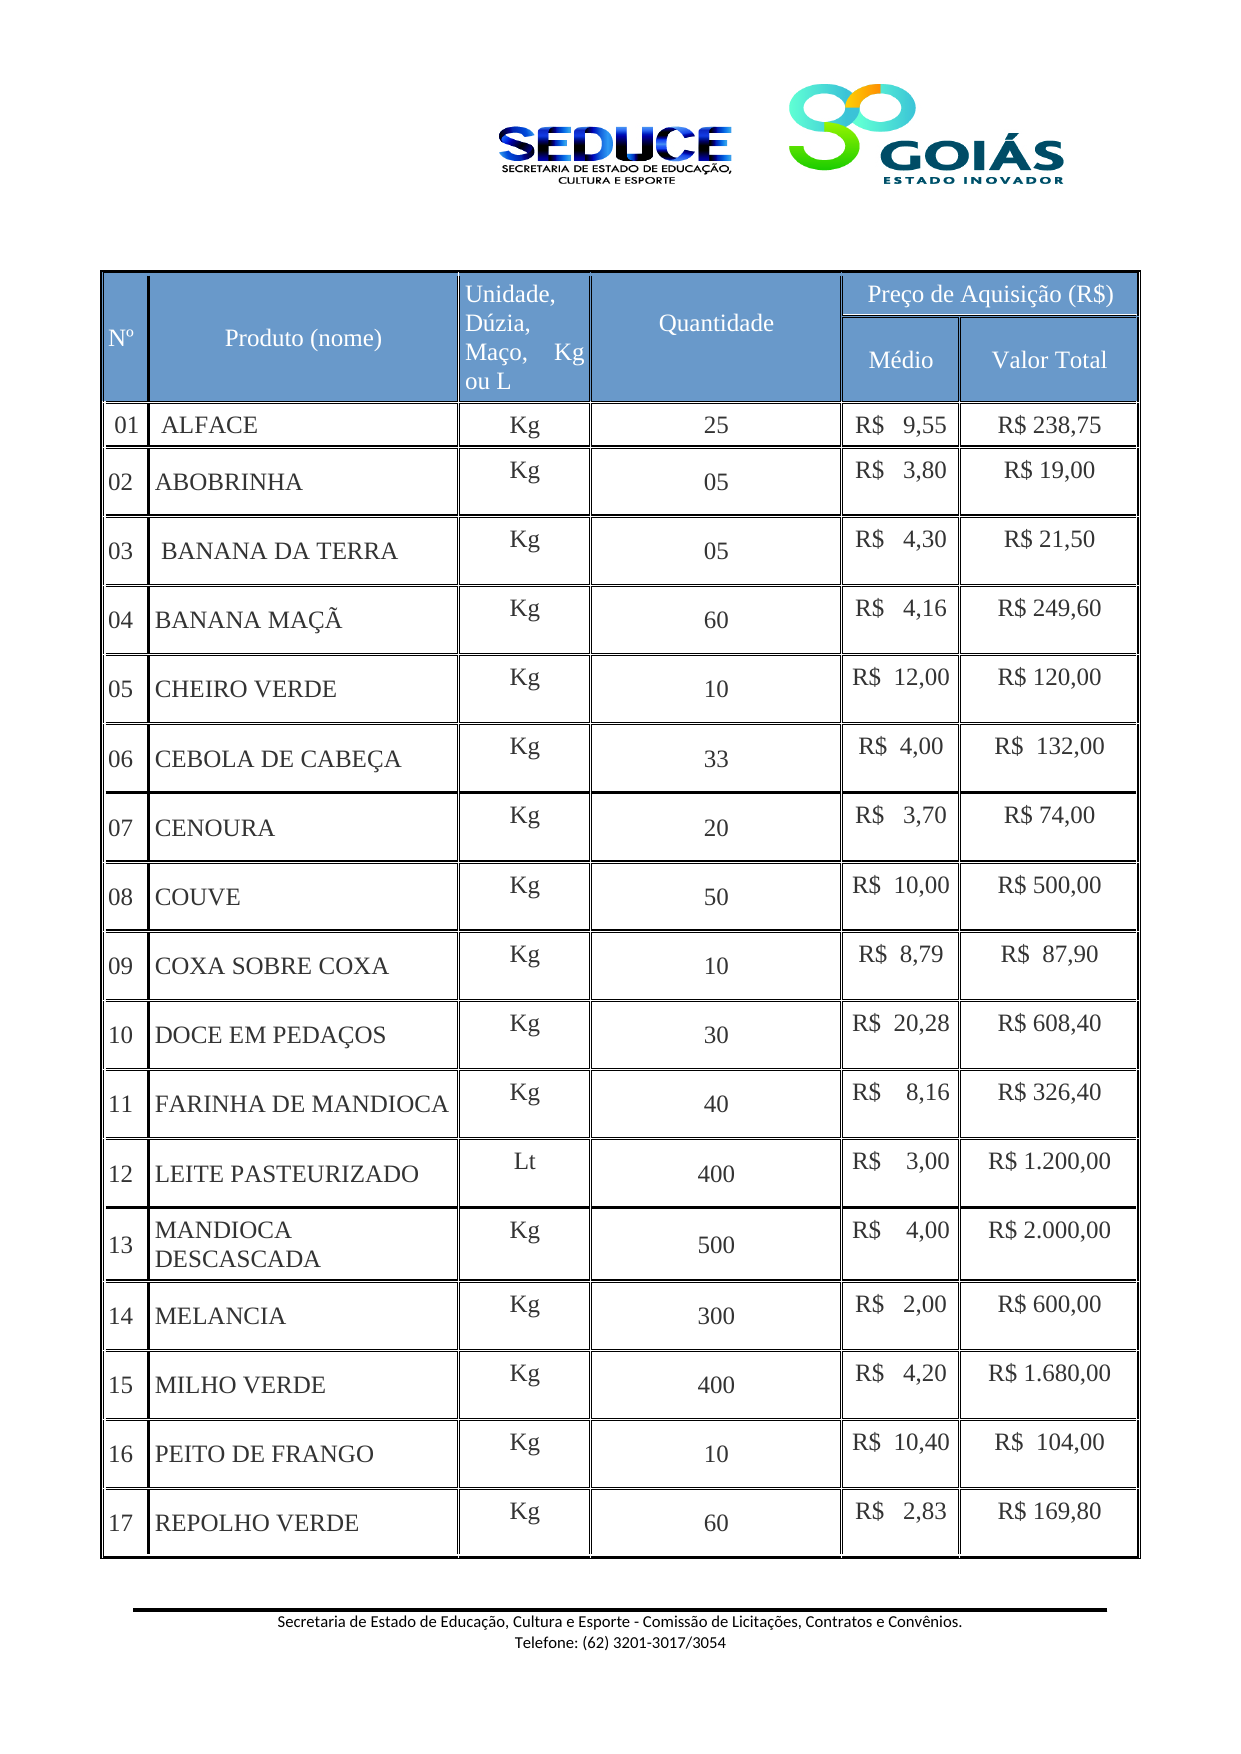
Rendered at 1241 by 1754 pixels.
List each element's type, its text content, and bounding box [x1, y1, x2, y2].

table_cell 10 [592, 656, 840, 722]
table_cell R$ 2.000,00 [961, 1206, 1137, 1279]
table_cell 07 [104, 791, 147, 860]
table_cell 300 [592, 1283, 840, 1348]
table_cell R$ 4,00 [843, 725, 958, 791]
table_cell Kg [460, 449, 589, 514]
table_cell R$ 326,40 [960, 1068, 1139, 1137]
table_cell 05 [592, 449, 840, 514]
table_cell 500 [592, 1209, 840, 1279]
table_cell REPOLHO VERDE [148, 1490, 458, 1556]
table_cell 01 [102, 401, 148, 445]
table_cell COUVE [150, 864, 457, 929]
table_cell R$ 169,80 [960, 1487, 1139, 1556]
table_cell R$ 1.680,00 [961, 1349, 1138, 1418]
table_cell 06 [102, 722, 148, 791]
table_cell 16 [102, 1418, 148, 1487]
table_cell R$ 3,80 [843, 449, 958, 514]
table_cell R$ 4,20 [843, 1352, 958, 1418]
table_cell 20 [592, 794, 840, 860]
table_cell R$ 1.200,00 [960, 1137, 1139, 1206]
table_cell R$ 4,30 [843, 518, 958, 583]
table_cell R$ 21,50 [961, 514, 1138, 583]
table_cell R$ 132,00 [960, 722, 1139, 791]
table_header Unidade, Dúzia, Maço, Kg ou L [459, 273, 591, 401]
table_cell COXA SOBRE COXA [150, 933, 457, 998]
table_cell ABOBRINHA [150, 449, 457, 514]
table_cell 10 [592, 933, 840, 998]
table_cell R$ 4,00 [843, 1209, 958, 1279]
table_cell Kg [460, 1283, 589, 1348]
table_cell BANANA DA TERRA [150, 518, 457, 583]
table_cell Kg [460, 1071, 589, 1137]
table_cell 13 [104, 1206, 147, 1279]
table_cell R$ 74,00 [961, 791, 1137, 860]
table_header Produto (nome) [148, 273, 458, 401]
table_header Quantidade [591, 273, 842, 401]
table_cell Kg [460, 864, 589, 929]
table_cell Valor Total [961, 315, 1138, 401]
table_cell 10 [104, 999, 147, 1068]
table_cell R$ 8,79 [843, 933, 958, 998]
table_cell R$ 120,00 [960, 653, 1139, 722]
table_cell R$ 19,00 [961, 445, 1138, 514]
table_cell R$ 238,75 [960, 401, 1139, 445]
table_cell 12 [102, 1137, 148, 1206]
table_cell Kg [460, 1002, 589, 1068]
table_cell PEITO DE FRANGO [150, 1421, 457, 1487]
table_cell CHEIRO VERDE [150, 656, 457, 722]
table_cell 30 [592, 1002, 840, 1068]
table_cell R$ 10,40 [843, 1421, 958, 1487]
table_cell R$ 20,28 [843, 1002, 958, 1068]
table_cell 60 [592, 587, 840, 653]
table_cell 05 [592, 518, 840, 583]
table_cell R$ 87,90 [961, 929, 1138, 998]
table_cell DOCE EM PEDAÇOS [150, 1002, 457, 1068]
table_cell R$ 8,16 [843, 1071, 958, 1137]
table_cell Kg [460, 725, 589, 791]
table_cell Kg [460, 1209, 589, 1279]
table_cell Kg [460, 404, 589, 445]
table_header Preço de Aquisição (R$) [842, 273, 1137, 314]
table_cell R$ 2,83 [842, 1490, 960, 1556]
table_cell CEBOLA DE CABEÇA [150, 725, 457, 791]
table_cell Kg [460, 794, 589, 860]
table_cell LEITE PASTEURIZADO [150, 1140, 457, 1206]
table_cell 50 [592, 864, 840, 929]
table_cell R$ 10,00 [843, 864, 958, 929]
table_cell 03 [104, 514, 147, 583]
table_cell MILHO VERDE [150, 1352, 457, 1418]
table_cell ALFACE [150, 404, 457, 445]
table_cell Kg [460, 587, 589, 653]
table_cell Médio [843, 318, 958, 401]
table_cell 02 [104, 445, 147, 514]
table_cell 04 [104, 584, 147, 653]
table_cell 05 [102, 653, 148, 722]
table_cell FARINHA DE MANDIOCA [150, 1071, 457, 1137]
table_cell R$ 249,60 [961, 584, 1138, 653]
table_cell 60 [591, 1490, 842, 1556]
picture [477, 73, 1108, 212]
table_cell Kg [460, 518, 589, 583]
table_cell 400 [592, 1140, 840, 1206]
table_cell BANANA MAÇÃ [150, 587, 457, 653]
table_cell R$ 608,40 [961, 999, 1138, 1068]
table_cell 25 [592, 404, 840, 445]
table_cell Kg [460, 1352, 589, 1418]
table_cell 15 [104, 1349, 147, 1418]
table_cell R$ 2,00 [843, 1283, 958, 1348]
table_cell R$ 12,00 [843, 656, 958, 722]
table_cell R$ 500,00 [961, 860, 1138, 929]
table_cell 10 [592, 1421, 840, 1487]
table_cell 08 [104, 860, 147, 929]
table_cell Lt [460, 1140, 589, 1206]
table_cell 33 [592, 725, 840, 791]
table_cell 400 [592, 1352, 840, 1418]
table_cell CENOURA [150, 794, 457, 860]
table_cell MELANCIA [150, 1283, 457, 1348]
table_cell R$ 104,00 [960, 1418, 1139, 1487]
table_cell Kg [459, 1490, 591, 1556]
table_cell MANDIOCA DESCASCADA [150, 1209, 457, 1279]
table_cell 11 [102, 1068, 148, 1137]
table_cell R$ 600,00 [961, 1279, 1138, 1348]
table_cell 14 [104, 1279, 147, 1348]
table_cell 40 [592, 1071, 840, 1137]
table_cell R$ 3,00 [843, 1140, 958, 1206]
table_cell Kg [460, 1421, 589, 1487]
table_cell R$ 3,70 [843, 794, 958, 860]
table_cell 17 [102, 1487, 148, 1556]
table_cell Kg [460, 656, 589, 722]
table_cell 09 [104, 929, 147, 998]
table_cell Kg [460, 933, 589, 998]
table_cell R$ 4,16 [843, 587, 958, 653]
table_cell R$ 9,55 [843, 404, 958, 445]
table_header Nº [104, 273, 148, 401]
